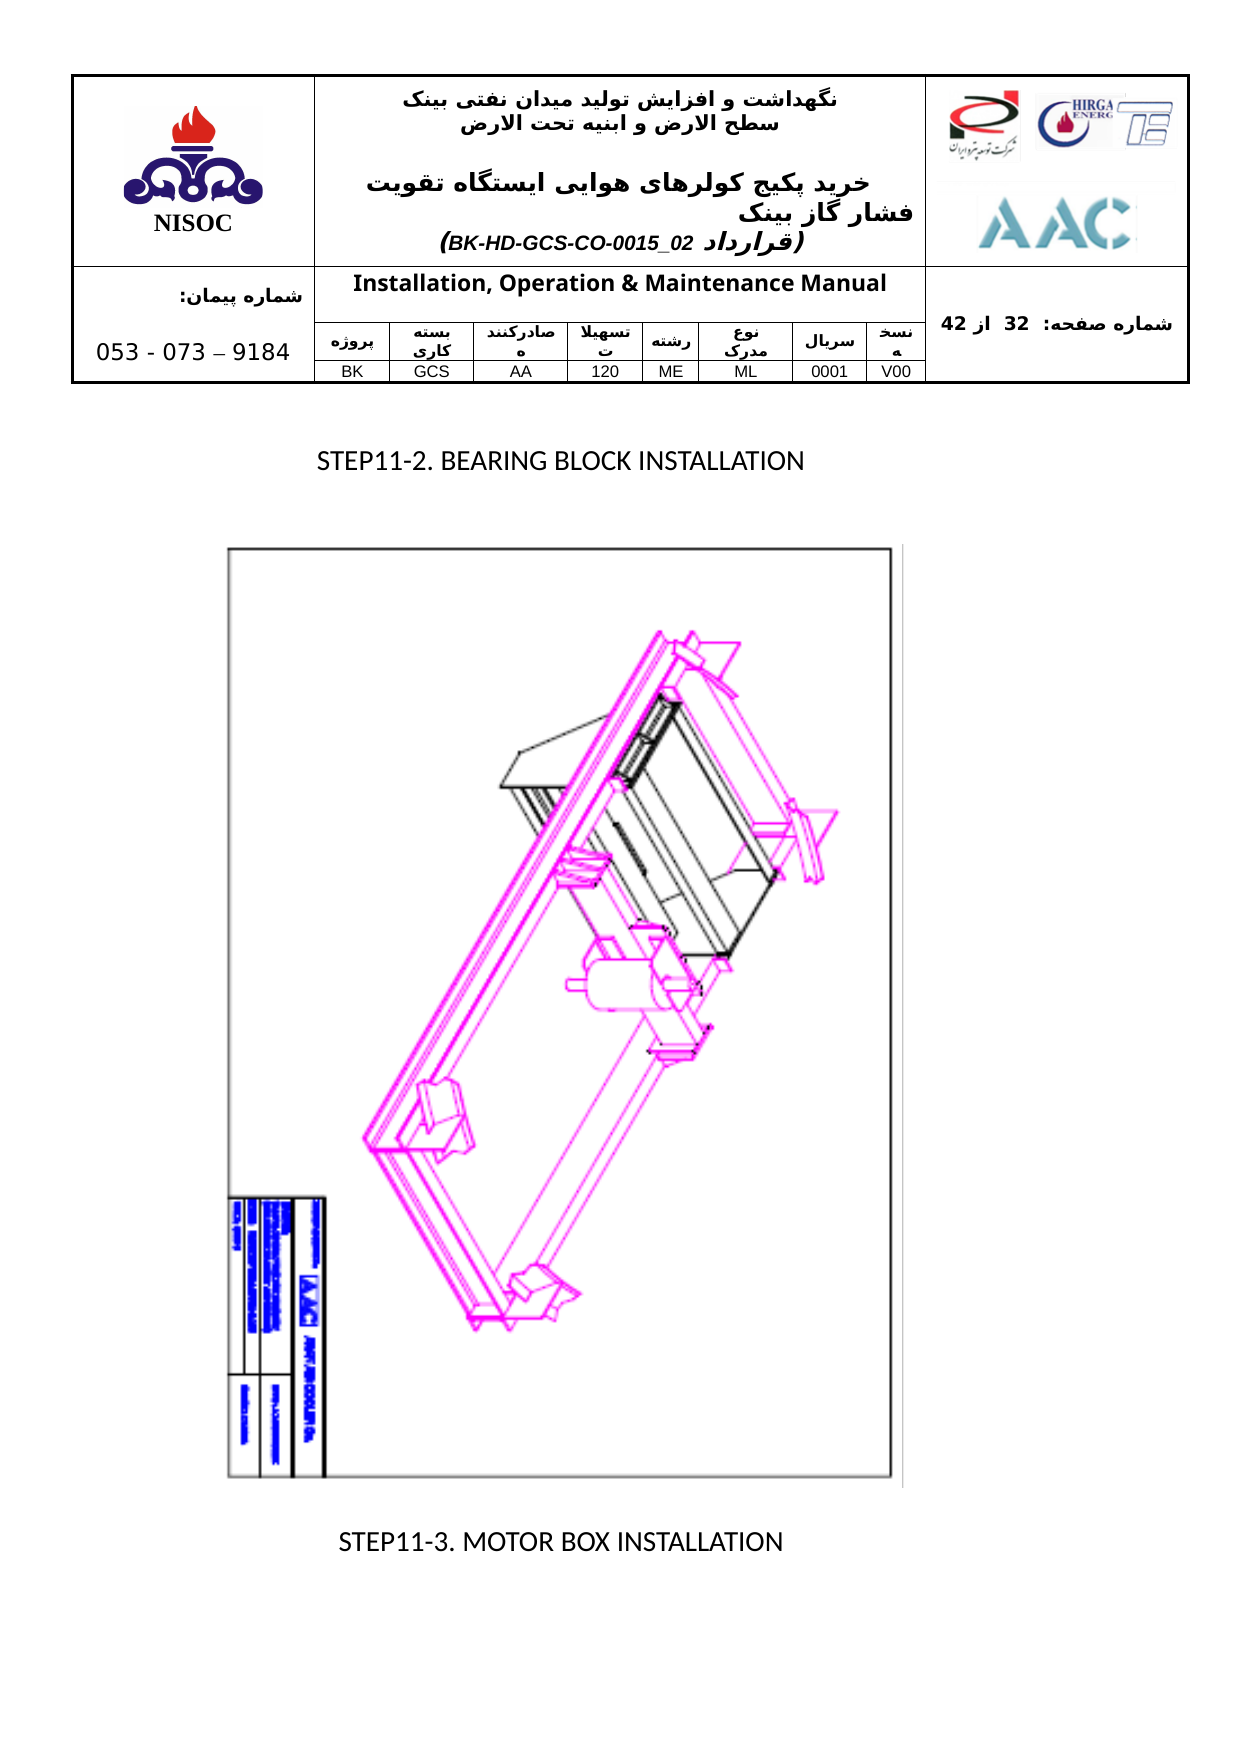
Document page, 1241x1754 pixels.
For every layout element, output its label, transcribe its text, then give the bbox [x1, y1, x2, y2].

picture [936, 90, 1179, 253]
text STEP11-2. BEARING BLOCK INSTALLATION [128, 442, 994, 477]
picture [123, 106, 263, 208]
text STEP11-3. MOTOR BOX INSTALLATION [128, 1523, 994, 1558]
